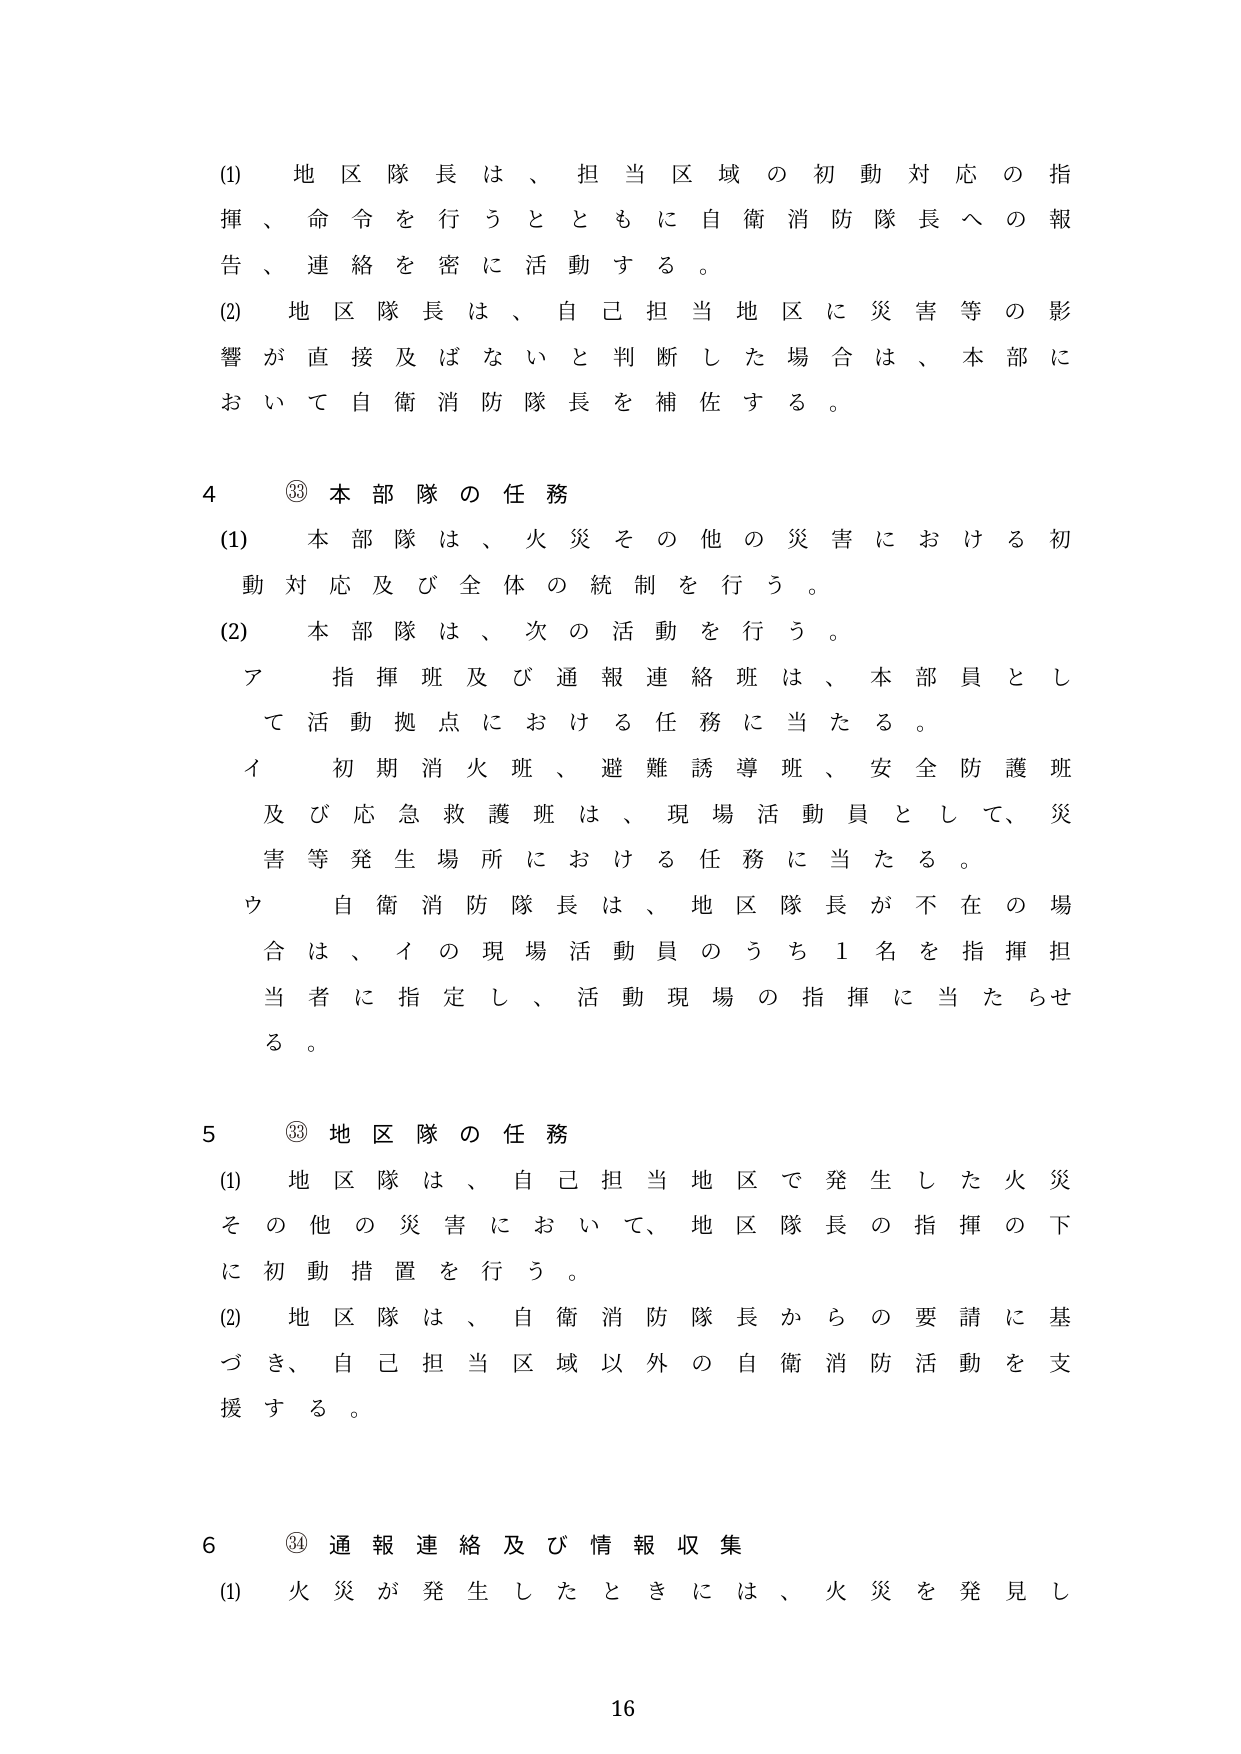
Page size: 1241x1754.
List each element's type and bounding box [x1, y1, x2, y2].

picture [285, 1531, 308, 1554]
picture [285, 480, 308, 503]
table_header [155, 150, 1094, 1613]
picture [285, 1120, 308, 1143]
